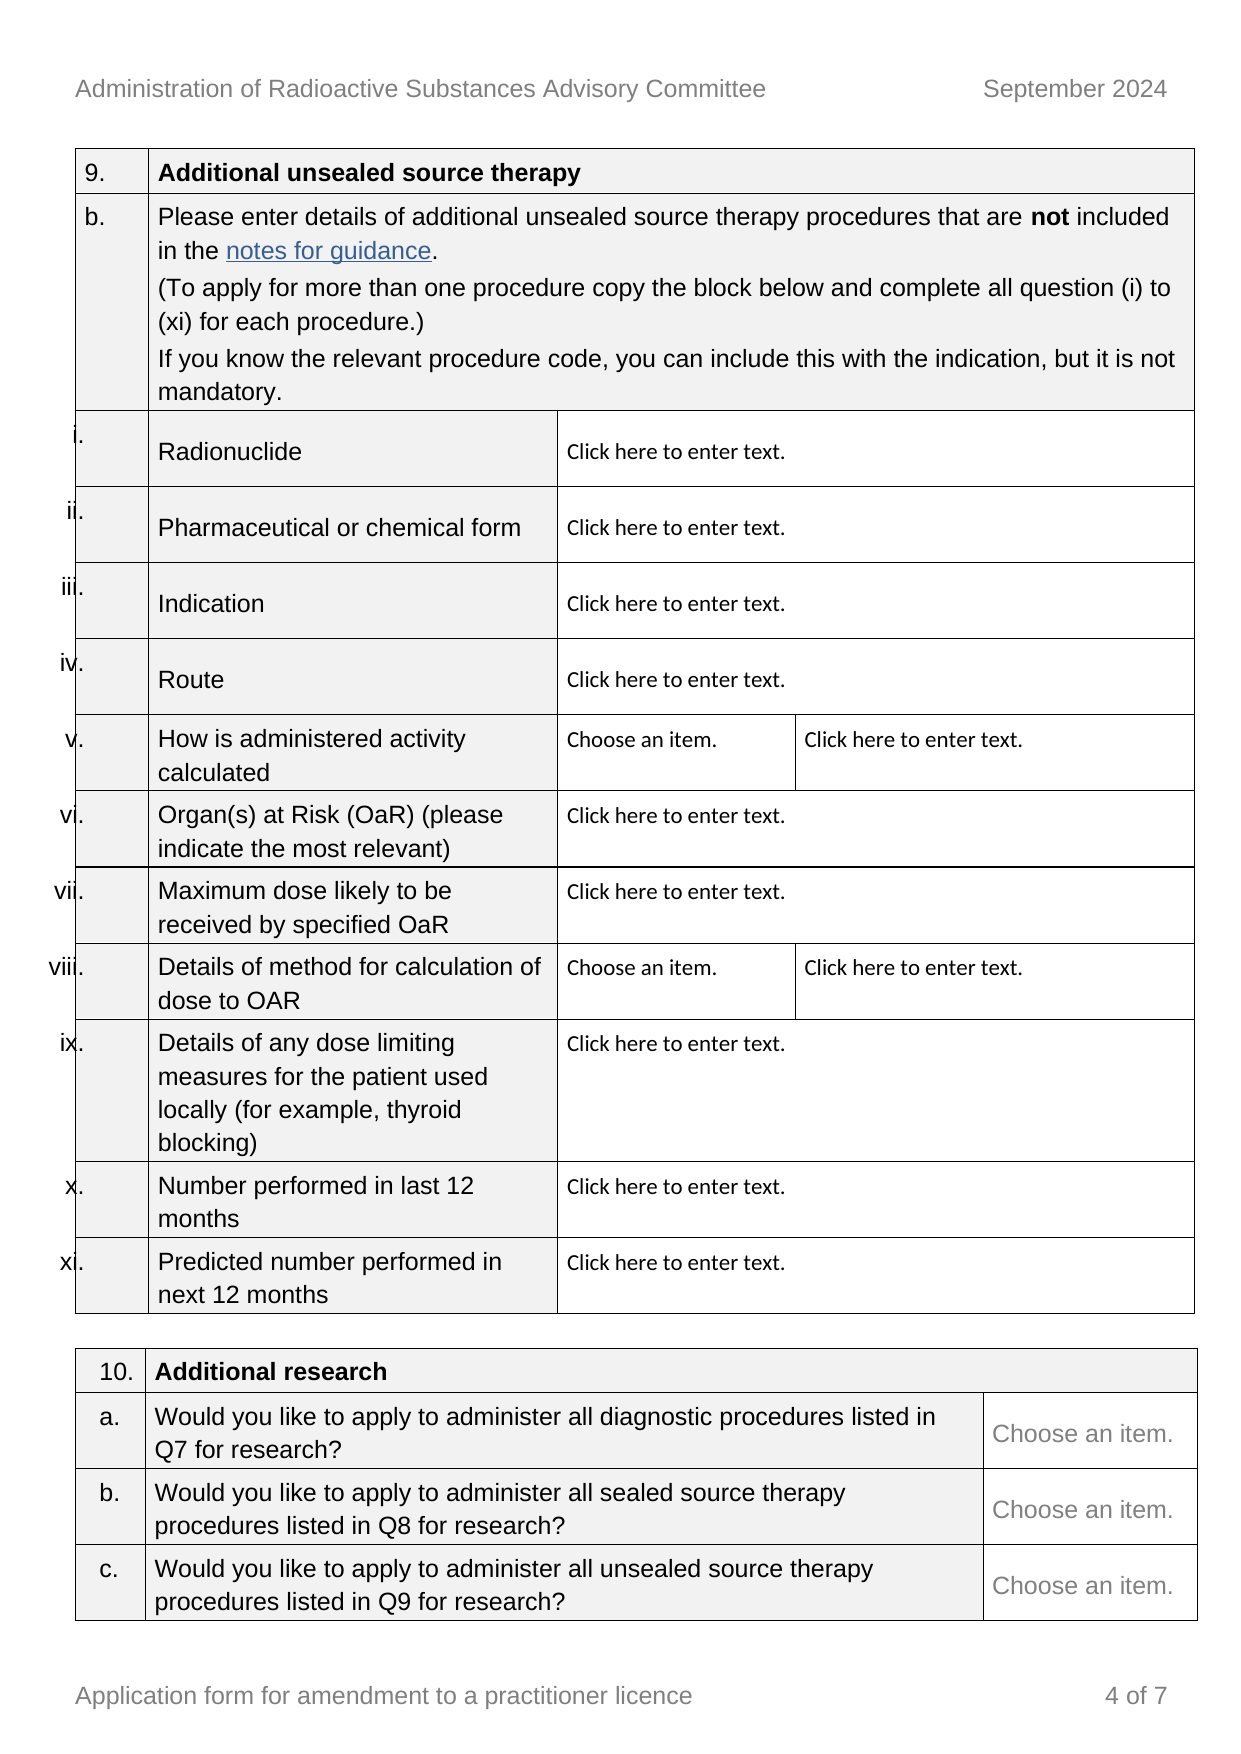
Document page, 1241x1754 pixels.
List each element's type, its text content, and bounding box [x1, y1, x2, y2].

table_cell [76, 1020, 148, 1161]
table_cell Organ(s) at Risk (OaR) (please indicate the most relevant) [149, 791, 557, 866]
table_cell [76, 563, 148, 638]
table_cell Number performed in last 12 months [149, 1162, 557, 1237]
table_cell [76, 411, 148, 486]
table_cell Predicted number performed in next 12 months [149, 1238, 557, 1313]
table_header Additional research [146, 1349, 1197, 1392]
table_cell How is administered activity calculated [149, 715, 557, 790]
table_cell Indication [149, 563, 557, 638]
table_cell [76, 944, 148, 1018]
table_cell [76, 868, 148, 942]
table_cell [76, 1162, 148, 1237]
table_cell Would you like to apply to administer all sealed source therapy procedures listed in Q8 for research? [146, 1469, 983, 1544]
table_cell [76, 639, 148, 714]
table_cell [76, 1393, 145, 1468]
table_cell [984, 1545, 1197, 1620]
table_cell [984, 1469, 1197, 1544]
table_cell [984, 1393, 1197, 1468]
table_cell Details of method for calculation of dose to OAR [149, 944, 557, 1018]
table_header Additional unsealed source therapy [149, 149, 1194, 192]
table_cell [76, 1238, 148, 1313]
table_cell [76, 1545, 145, 1620]
table_cell b. [76, 194, 148, 410]
table_cell Route [149, 639, 557, 714]
table_cell [76, 1469, 145, 1544]
table_cell Would you like to apply to administer all unsealed source therapy procedures listed in Q9 for research? [146, 1545, 983, 1620]
table_cell Pharmaceutical or chemical form [149, 487, 557, 562]
table_header 9. [76, 149, 148, 192]
table_cell Would you like to apply to administer all diagnostic procedures listed in Q7 for research? [146, 1393, 983, 1468]
table_cell Maximum dose likely to be received by specified OaR [149, 868, 557, 942]
table_cell Details of any dose limiting measures for the patient used locally (for example, thyroid blocking) [149, 1020, 557, 1161]
table_header [76, 1349, 145, 1392]
table_cell [76, 791, 148, 866]
table_cell [76, 715, 148, 790]
table_cell Radionuclide [149, 411, 557, 486]
table_cell Please enter details of additional unsealed source therapy procedures that are not included in the notes for guidance. (To apply for more than one procedure copy the block below and complete all question (i) to (xi) for each procedure.) If you know the relevant procedure code, you can include this with the indication, but it is not mandatory. [149, 194, 1194, 410]
table_cell [76, 487, 148, 562]
